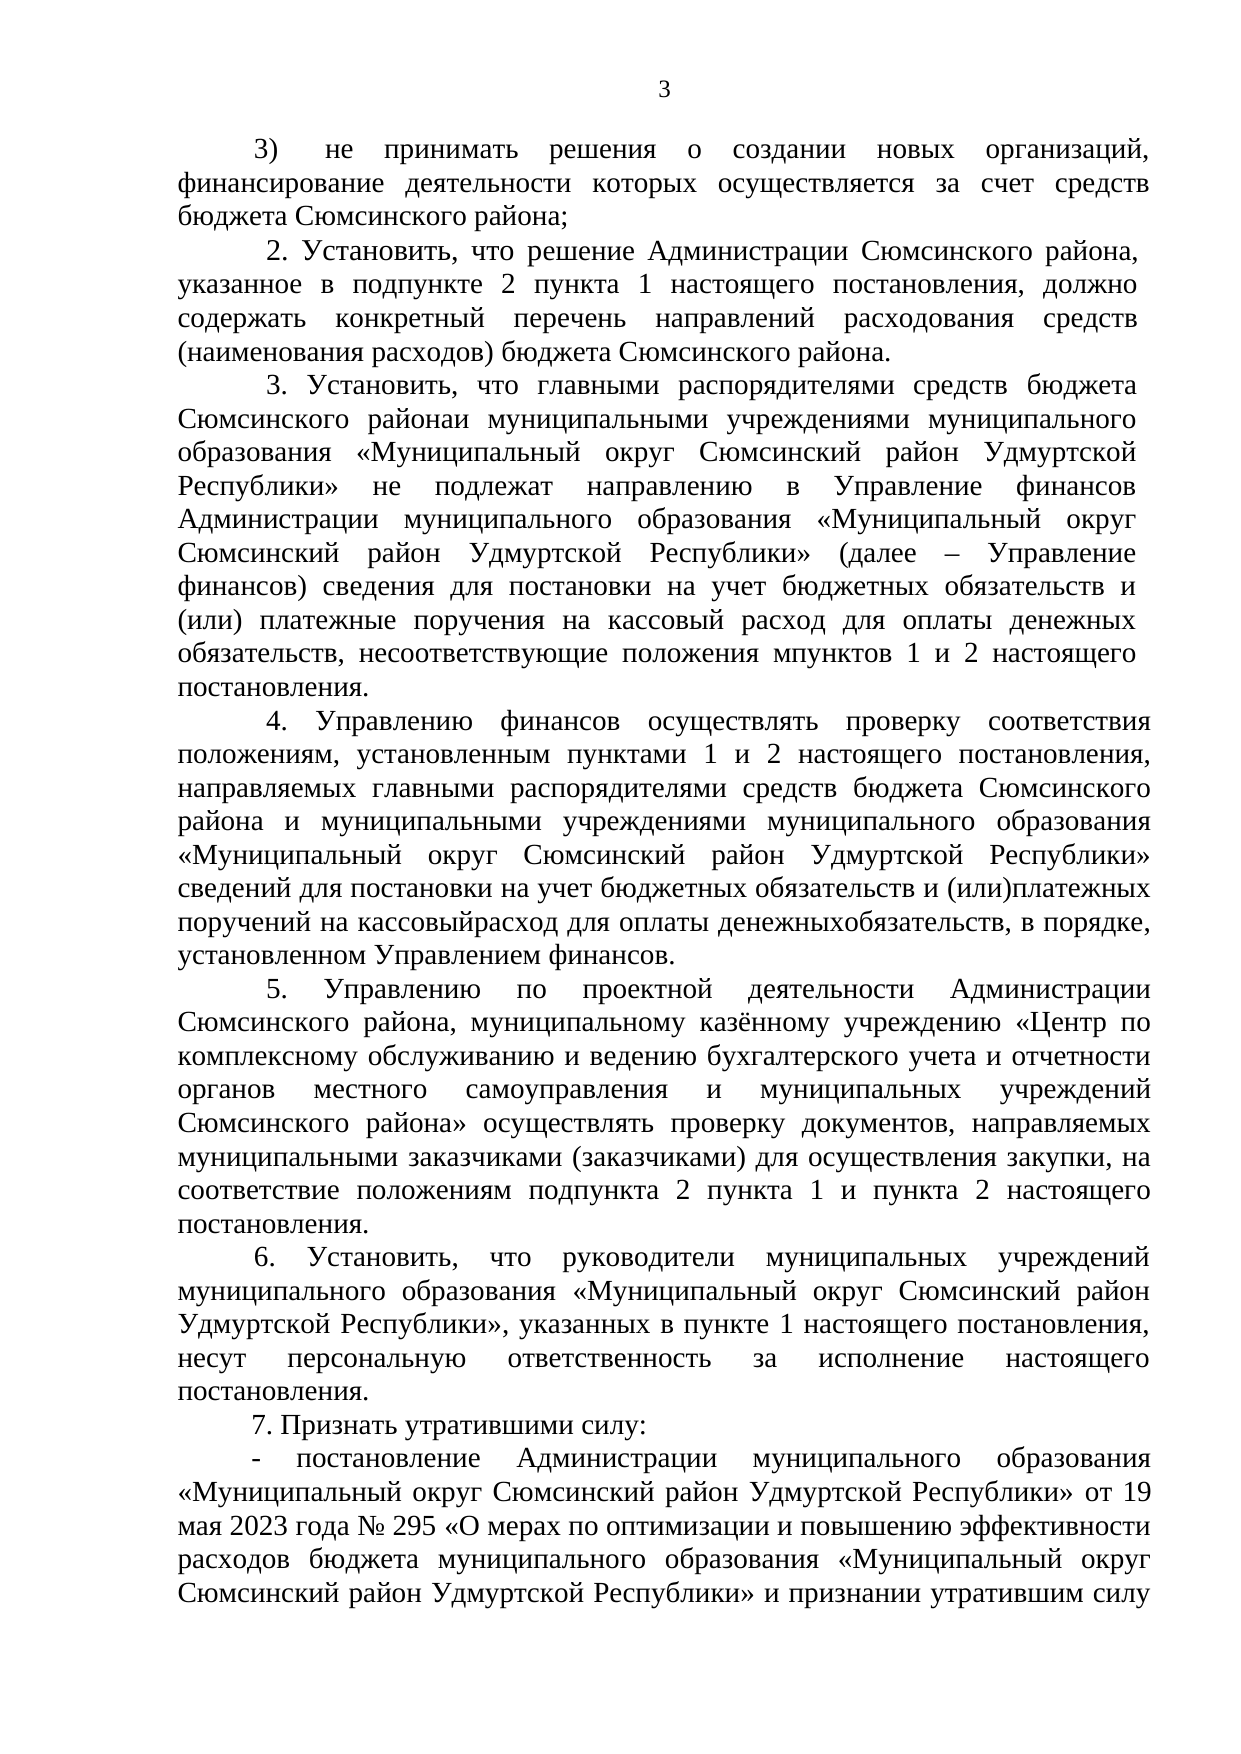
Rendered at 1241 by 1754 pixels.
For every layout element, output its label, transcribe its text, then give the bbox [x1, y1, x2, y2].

text 3. Установить, что главными распорядителями средств бюджета Сюмсинского районаи муниципальными учреждениями муниципального образования «Муниципальный округ Сюмсинский район Удмуртской Республики» не подлежат направлению в Управление финансов Администрации муниципального образования «Муниципальный округ Сюмсинский район Удмуртской Республики» (далее – Управление финансов) сведения для постановки на учет бюджетных обязательств и (или) платежные поручения на кассовый расход для оплаты денежных обязательств, несоответствующие положения мпунктов 1 и 2 настоящего постановления. [177, 367, 1137, 703]
text 2. Установить, что решение Администрации Сюмсинского района, указанное в подпункте 2 пункта 1 настоящего постановления, должно содержать конкретный перечень направлений расходования средств (наименования расходов) бюджета Сюмсинского района. [177, 232, 1139, 367]
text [177, 1441, 1152, 1608]
text 3) не принимать решения о создании новых организаций, финансирование деятельности которых осуществляется за счет средств бюджета Сюмсинского района; [177, 131, 1150, 232]
text 6. Установить, что руководители муниципальных учреждений муниципального образования «Муниципальный округ Сюмсинский район Удмуртской Республики», указанных в пункте 1 настоящего постановления, несут персональную ответственность за исполнение настоящего постановления. [177, 1239, 1150, 1407]
text 4. Управлению финансов осуществлять проверку соответствия положениям, установленным пунктами 1 и 2 настоящего постановления, направляемых главными распорядителями средств бюджета Сюмсинского района и муниципальными учреждениями муниципального образования «Муниципальный округ Сюмсинский район Удмуртской Республики» сведений для постановки на учет бюджетных обязательств и (или)платежных поручений на кассовыйрасход для оплаты денежныхобязательств, в порядке, установленном Управлением финансов. [177, 703, 1152, 971]
text 7. Признать утратившими силу: [177, 1407, 1152, 1441]
text 5. Управлению по проектной деятельности Администрации Сюмсинского района, муниципальному казённому учреждению «Центр по комплексному обслуживанию и ведению бухгалтерского учета и отчетности органов местного самоуправления и муниципальных учреждений Сюмсинского района» осуществлять проверку документов, направляемых муниципальными заказчиками (заказчиками) для осуществления закупки, на соответствие положениям подпункта 2 пункта 1 и пункта 2 настоящего постановления. [177, 971, 1152, 1239]
